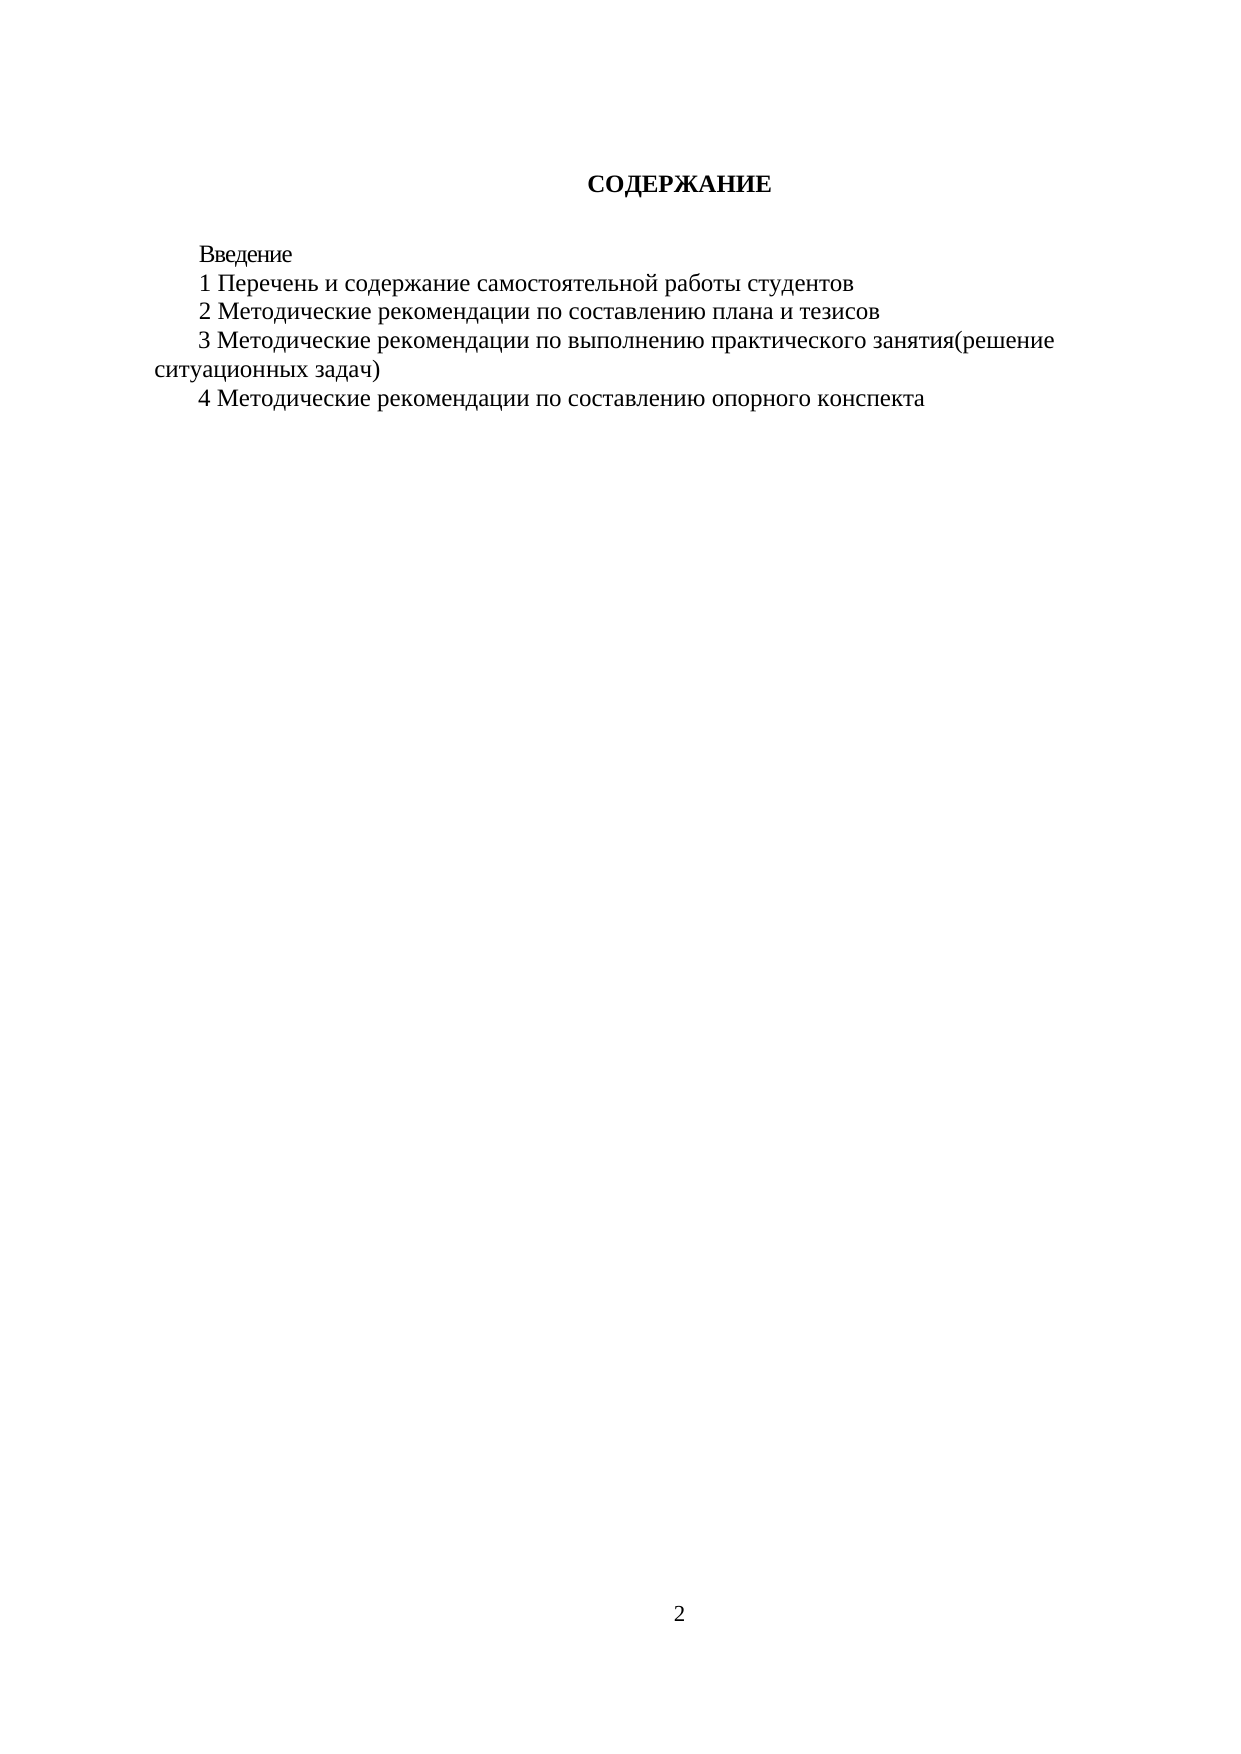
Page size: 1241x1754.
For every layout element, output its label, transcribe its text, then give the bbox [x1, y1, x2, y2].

text 2 Методические рекомендации по составлению плана и тезисов [154, 296, 1205, 325]
text 1 Перечень и содержание самостоятельной работы студентов [154, 268, 1205, 296]
text Введение [154, 239, 1205, 268]
text 4 Методические рекомендации по составлению опорного конспекта [154, 383, 1205, 411]
text 3 Методические рекомендации по выполнению практического занятия(решение ситуационных задач) [154, 325, 1205, 383]
text СОДЕРЖАНИЕ [154, 169, 1205, 198]
